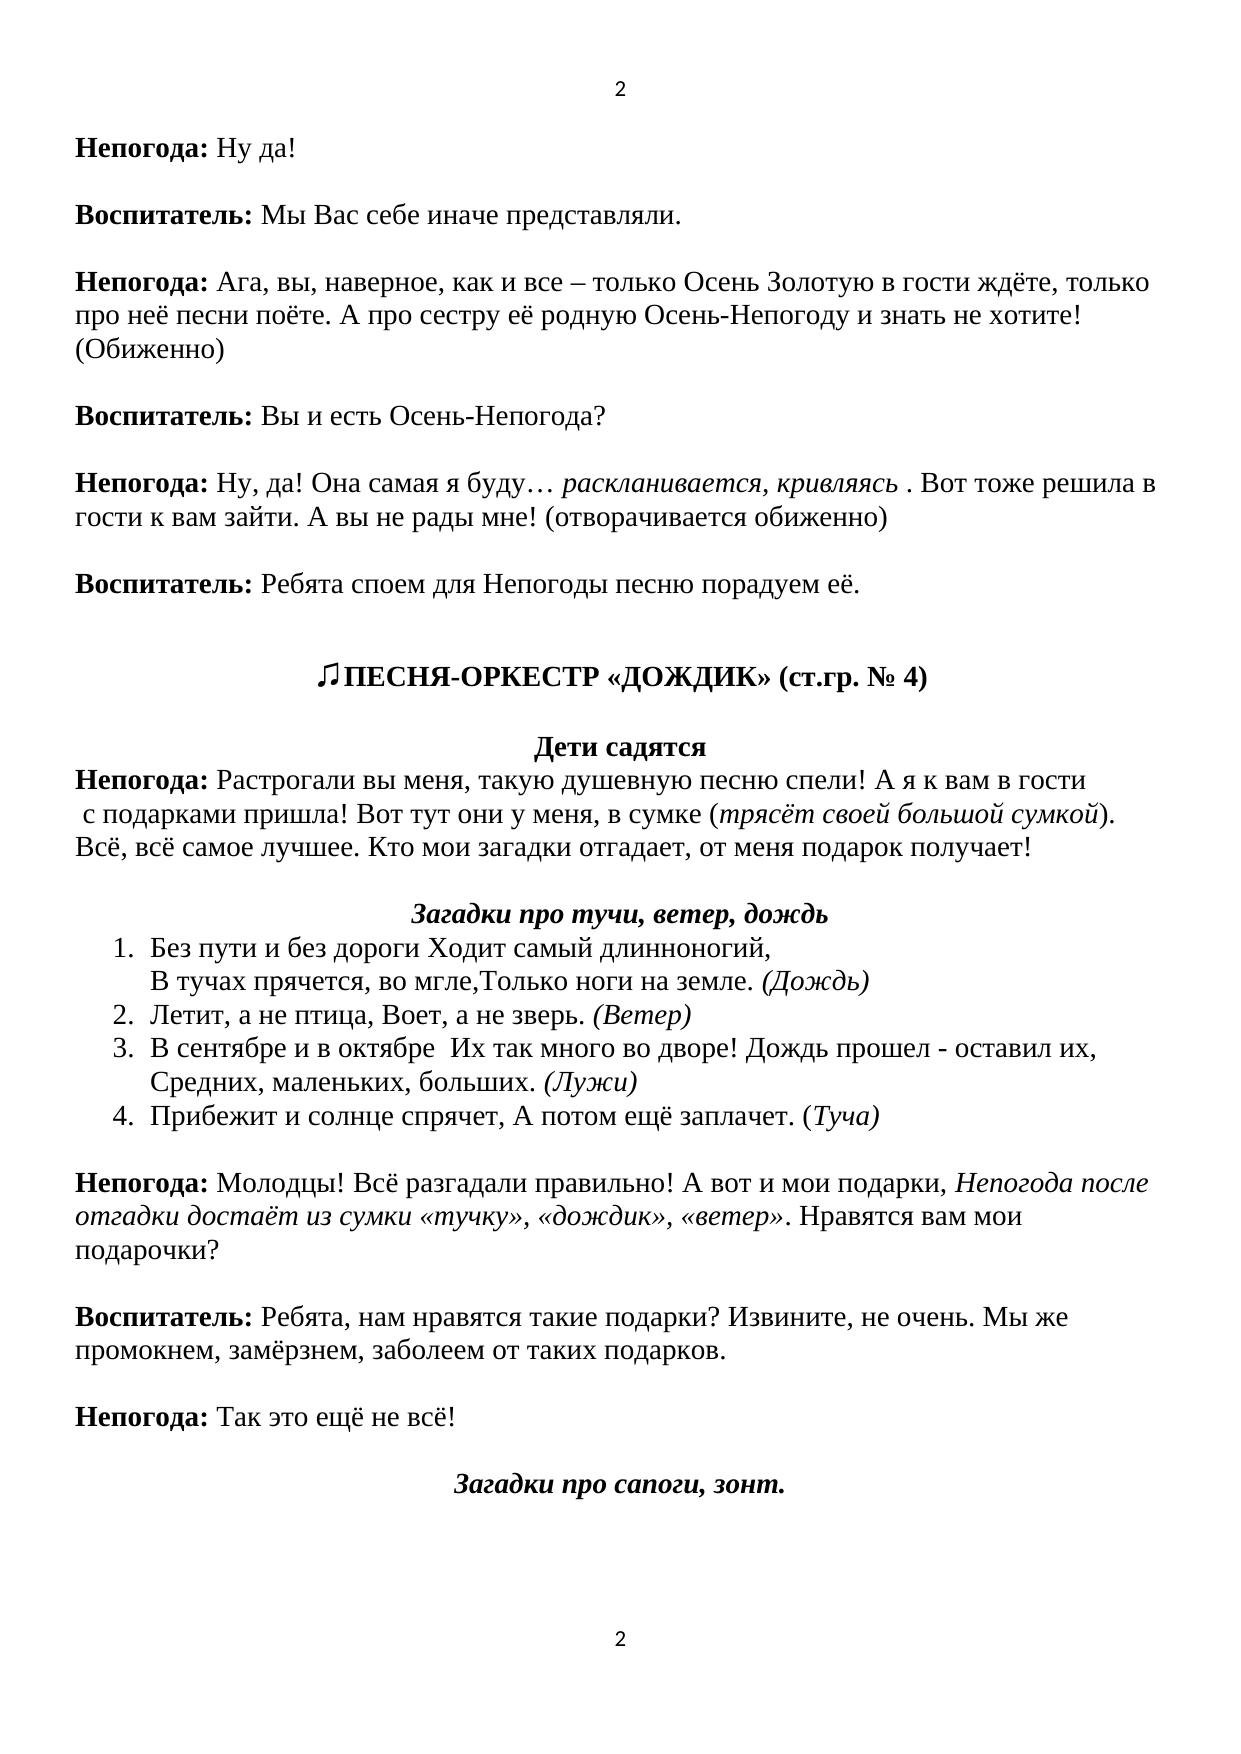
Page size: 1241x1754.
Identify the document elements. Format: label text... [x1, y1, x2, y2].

text Непогода: Молодцы! Всё разгадали правильно! А вот и мои подарки, Непогода после отгадки достаёт из сумки «тучку», «дождик», «ветер». Нравятся вам мои подарочки? [75, 1165, 1165, 1265]
text Воспитатель: Мы Вас себе иначе представляли. [75, 197, 1165, 230]
text Непогода: Растрогали вы меня, такую душевную песню спели! А я к вам в гости [75, 762, 1165, 796]
text с подарками пришла! Вот тут они у меня, в сумке (трясёт своей большой сумкой). Всё, всё самое лучшее. Кто мои загадки отгадает, от меня подарок получает! [75, 796, 1165, 863]
text ♫ПЕСНЯ-ОРКЕСТР «ДОЖДИК» (ст.гр. № 4) [75, 647, 1165, 695]
text Дети садятся [75, 729, 1165, 762]
text Непогода: Ну, да! Она самая я буду… раскланивается, кривляясь . Вот тоже решила в гости к вам зайти. А вы не рады мне! (отворачивается обиженно) [75, 465, 1165, 532]
text Непогода: Ага, вы, наверное, как и все – только Осень Золотую в гости ждёте, только про неё песни поёте. А про сестру её родную Осень-Непогоду и знать не хотите! (Обиженно) [75, 264, 1165, 364]
text Непогода: Так это ещё не всё! [75, 1399, 1165, 1433]
list Прибежит и солнце спрячет, А потом ещё заплачет. (Туча) [112, 1098, 1165, 1131]
text Загадки про сапоги, зонт. [75, 1467, 1165, 1500]
text Воспитатель: Ребята, нам нравятся такие подарки? Извините, не очень. Мы же промокнем, замёрзнем, заболеем от таких подарков. [75, 1299, 1165, 1366]
text Воспитатель: Вы и есть Осень-Непогода? [75, 398, 1165, 432]
list Летит, а не птица, Воет, а не зверь. (Ветер) [112, 997, 1165, 1031]
text Загадки про тучи, ветер, дождь [75, 896, 1165, 930]
list Без пути и без дороги Ходит самый длинноногий, В тучах прячется, во мгле,Только ноги на земле. (Дождь) [112, 930, 1165, 997]
text Непогода: Ну да! [75, 130, 1165, 163]
list В сентябре и в октябре Их так много во дворе! Дождь прошел - оставил их, Средних, маленьких, больших. (Лужи) [112, 1031, 1165, 1098]
text Воспитатель: Ребята споем для Непогоды песню порадуем её. [75, 566, 1165, 599]
